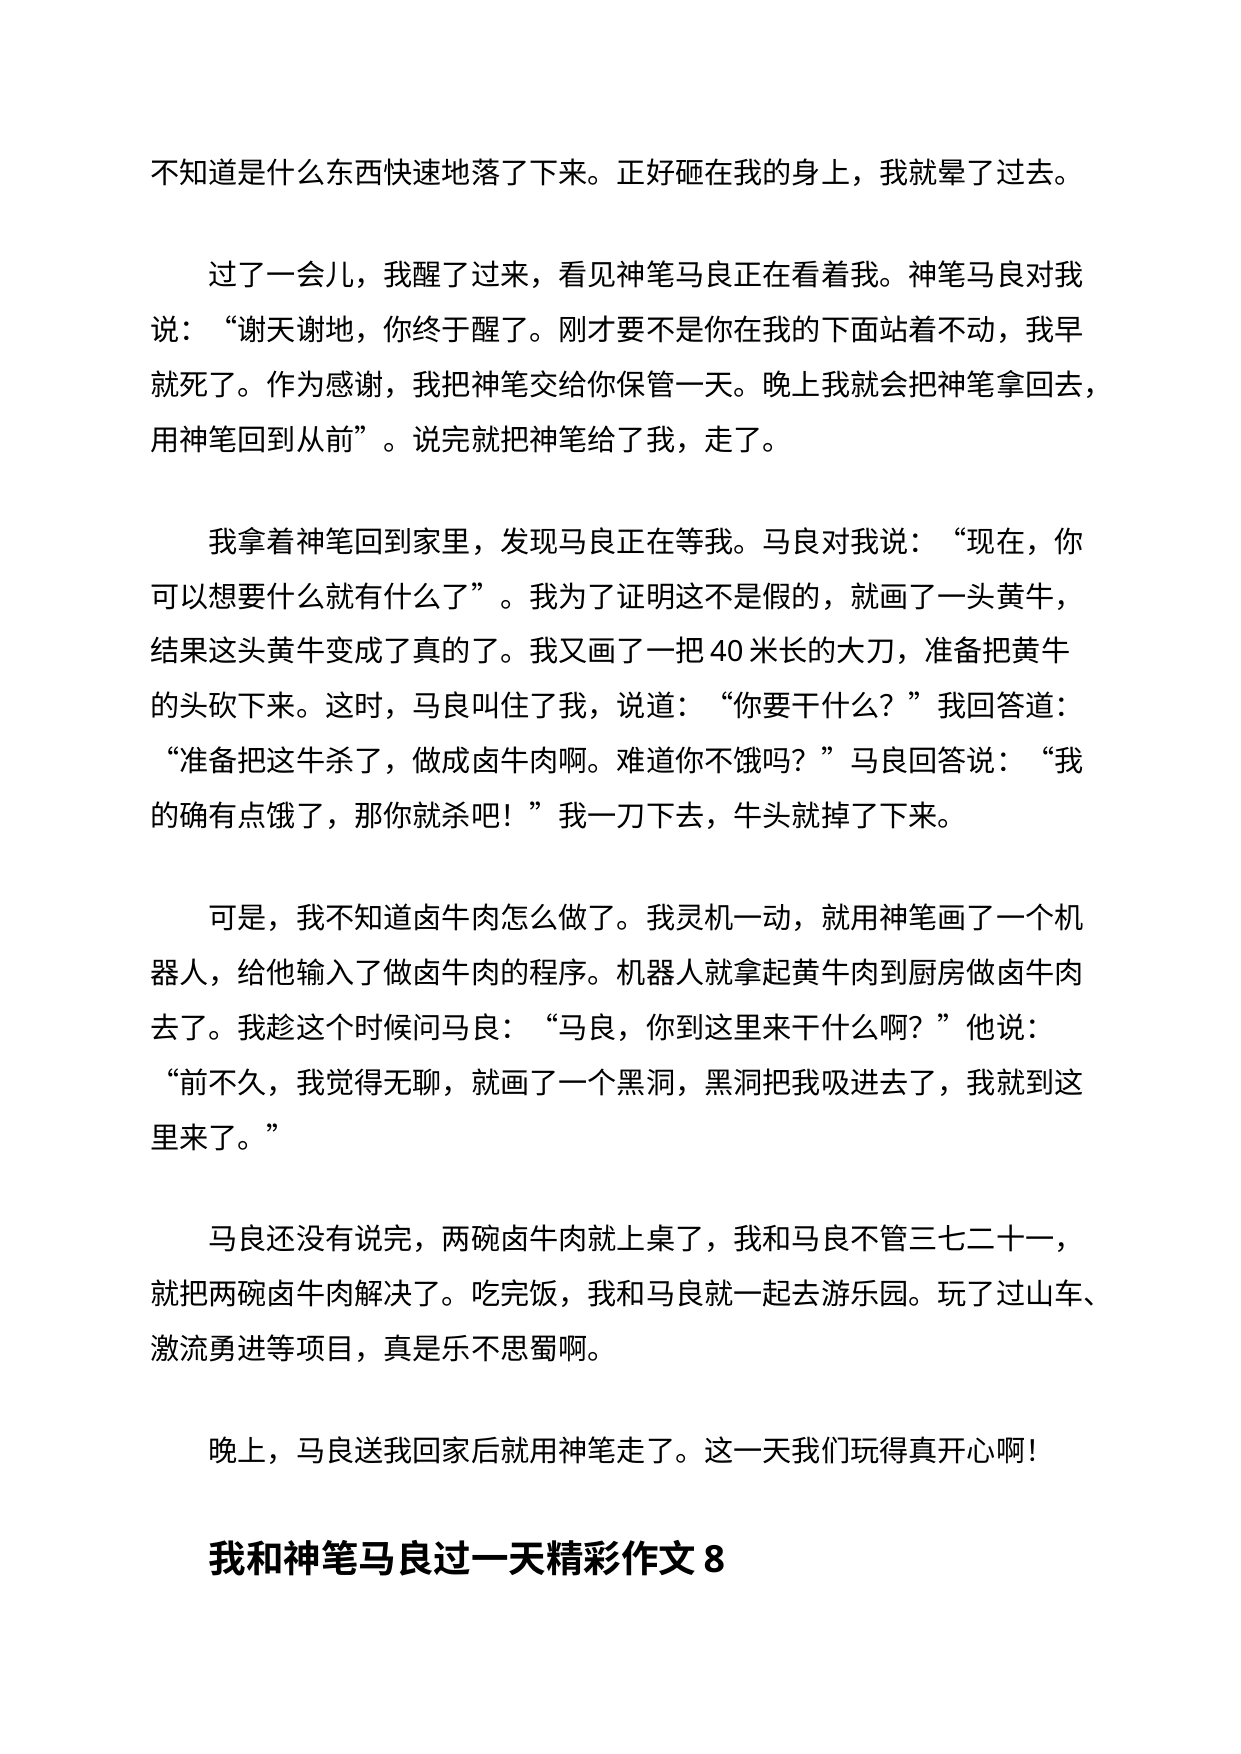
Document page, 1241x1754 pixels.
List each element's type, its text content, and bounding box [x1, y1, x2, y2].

text 可是，我不知道卤牛肉怎么做了。我灵机一动，就用神笔画了一个机器人，给他输入了做卤牛肉的程序。机器人就拿起黄牛肉到厨房做卤牛肉去了。我趁这个时候问马良：“马良，你到这里来干什么啊？”他说：“前不久，我觉得无聊，就画了一个黑洞，黑洞把我吸进去了，我就到这里来了。” [150, 894, 1090, 1156]
text 过了一会儿，我醒了过来，看见神笔马良正在看着我。神笔马良对我说：“谢天谢地，你终于醒了。刚才要不是你在我的下面站着不动，我早就死了。作为感谢，我把神笔交给你保管一天。晚上我就会把神笔拿回去，用神笔回到从前”。说完就把神笔给了我，走了。 [150, 252, 1090, 459]
text 马良还没有说完，两碗卤牛肉就上桌了，我和马良不管三七二十一，就把两碗卤牛肉解决了。吃完饭，我和马良就一起去游乐园。玩了过山车、激流勇进等项目，真是乐不思蜀啊。 [150, 1216, 1090, 1368]
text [150, 150, 1090, 192]
text 我拿着神笔回到家里，发现马良正在等我。马良对我说：“现在，你可以想要什么就有什么了”。我为了证明这不是假的，就画了一头黄牛，结果这头黄牛变成了真的了。我又画了一把40米长的大刀，准备把黄牛的头砍下来。这时，马良叫住了我，说道：“你要干什么？”我回答道：“准备把这牛杀了，做成卤牛肉啊。难道你不饿吗？”马良回答说：“我的确有点饿了，那你就杀吧！”我一刀下去，牛头就掉了下来。 [150, 518, 1090, 835]
text 晚上，马良送我回家后就用神笔走了。这一天我们玩得真开心啊！ [150, 1427, 1090, 1470]
text 我和神笔马良过一天精彩作文8 [150, 1529, 1090, 1584]
